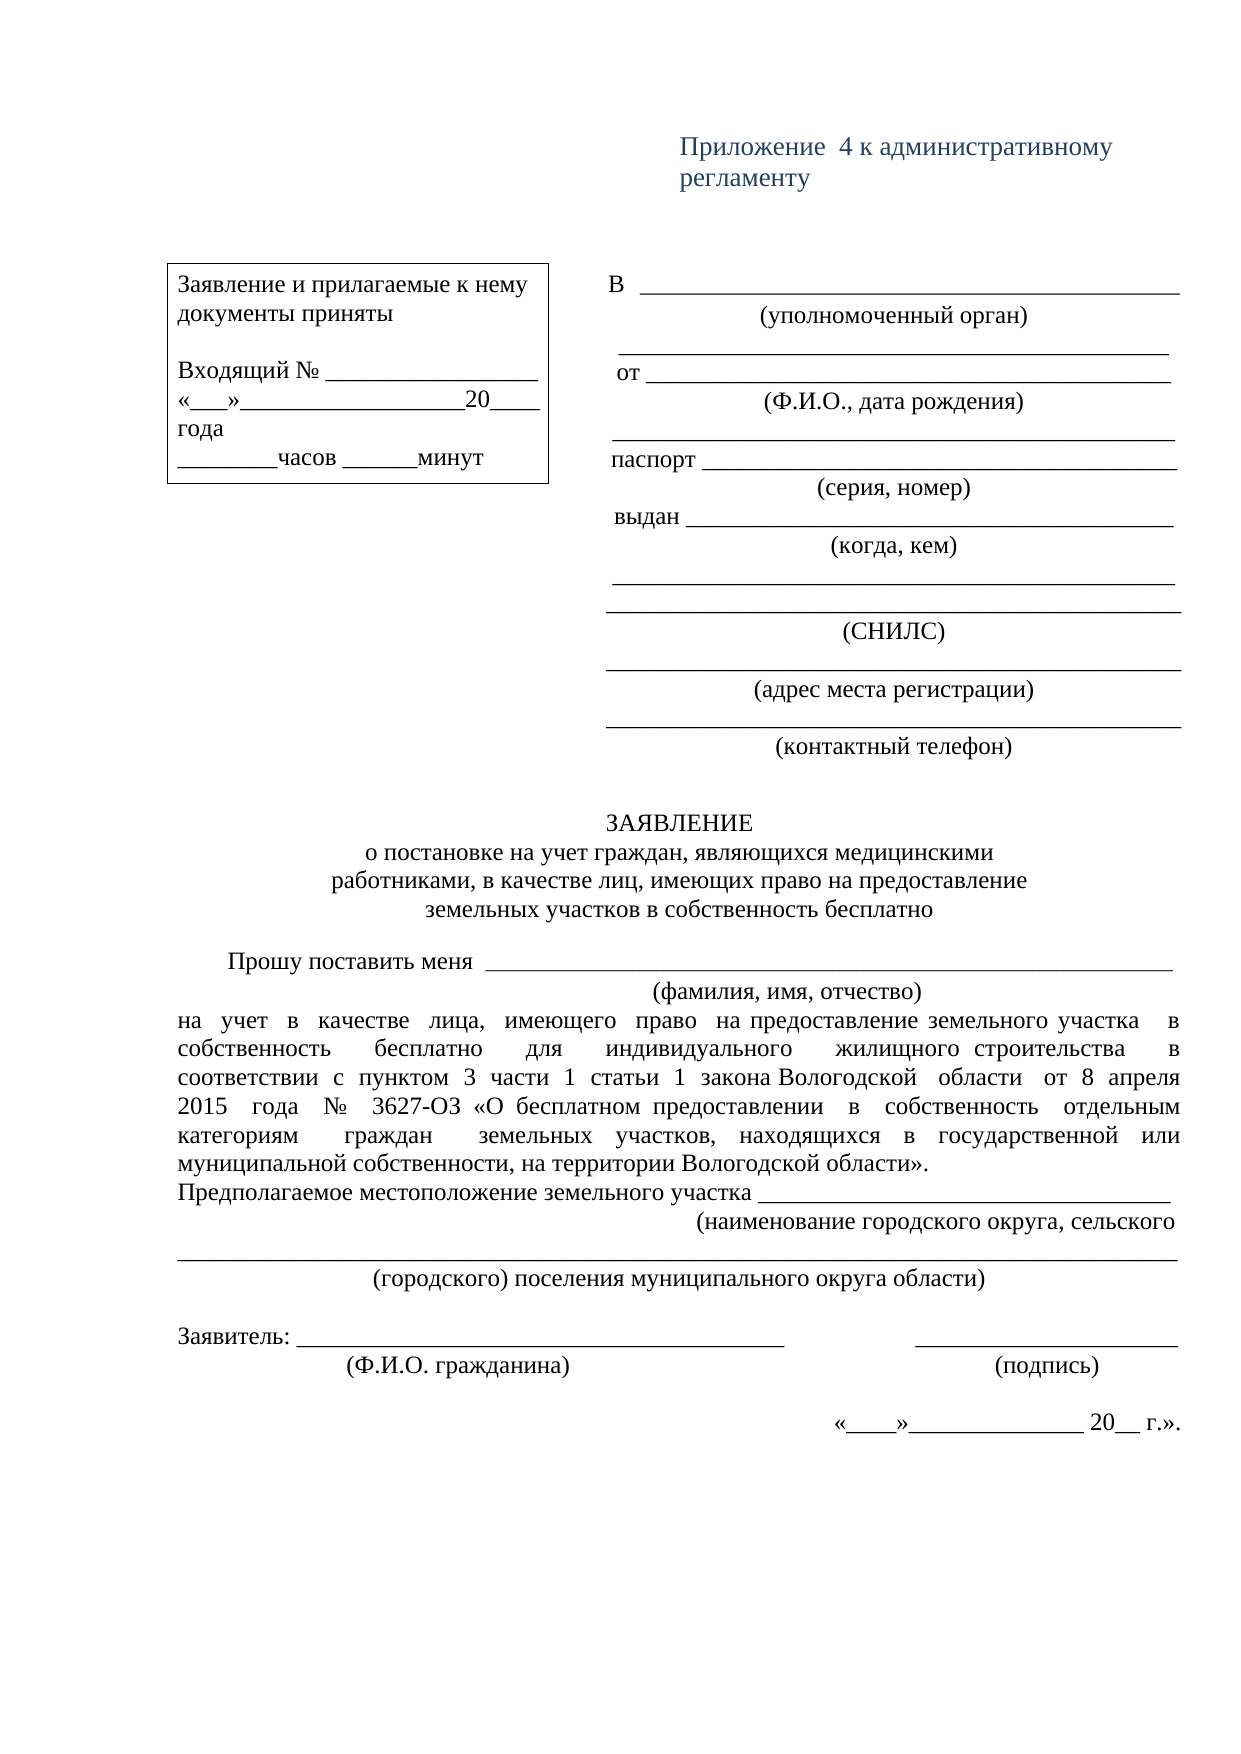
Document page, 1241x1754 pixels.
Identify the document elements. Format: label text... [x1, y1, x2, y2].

text Прошу поставить меня _______________________________________________________ [177, 946, 1181, 976]
text Предполагаемое местоположение земельного участка _________________________________ [177, 1177, 1181, 1206]
text о постановке на учет граждан, являющихся медицинскими [177, 837, 1181, 865]
text (Ф.И.О. гражданина) (подпись) [177, 1350, 1181, 1378]
text «____»______________ 20__ г.». [177, 1407, 1181, 1436]
text (городского) поселения муниципального округа области) [177, 1263, 1181, 1292]
table_header Заявление и прилагаемые к нему документы приняты Входящий № _________________ «___»__________________20____ года ________часов ______минут [166, 269, 595, 760]
text (фамилия, имя, отчество) [177, 976, 1181, 1005]
subtitle Приложение 4 к административному регламенту [679, 130, 1181, 192]
text на учет в качестве лица, имеющего право на предоставление земельного участка в собственность бесплатно для индивидуального жилищного строительства в соответствии с пунктом 3 части 1 статьи 1 закона Вологодской области от 8 апреля 2015 года № 3627-ОЗ «О бесплатном предоставлении в собственность отдельным категориям граждан земельных участков, находящихся в государственной или муниципальной собственности, на территории Вологодской области». [177, 1005, 1181, 1177]
text работниками, в качестве лиц, имеющих право на предоставление [177, 865, 1181, 894]
text ________________________________________________________________________________ [177, 1235, 1181, 1263]
text земельных участков в собственность бесплатно [177, 894, 1181, 923]
table_header В ____________________________________ (уполномоченный орган) ____________________________________________ от __________________________________________ (Ф.И.О., дата рождения) _____________________________________________ паспорт ______________________________________ (серия, номер) выдан _______________________________________ (когда, кем) _____________________________________________ ______________________________________________ (СНИЛС) ______________________________________________ (адрес места регистрации) ______________________________________________ (контактный телефон) [595, 269, 1192, 760]
text Заявитель: _______________________________________ _____________________ [177, 1321, 1181, 1350]
text ЗАЯВЛЕНИЕ [177, 808, 1181, 837]
text (наименование городского округа, сельского [177, 1206, 1181, 1235]
